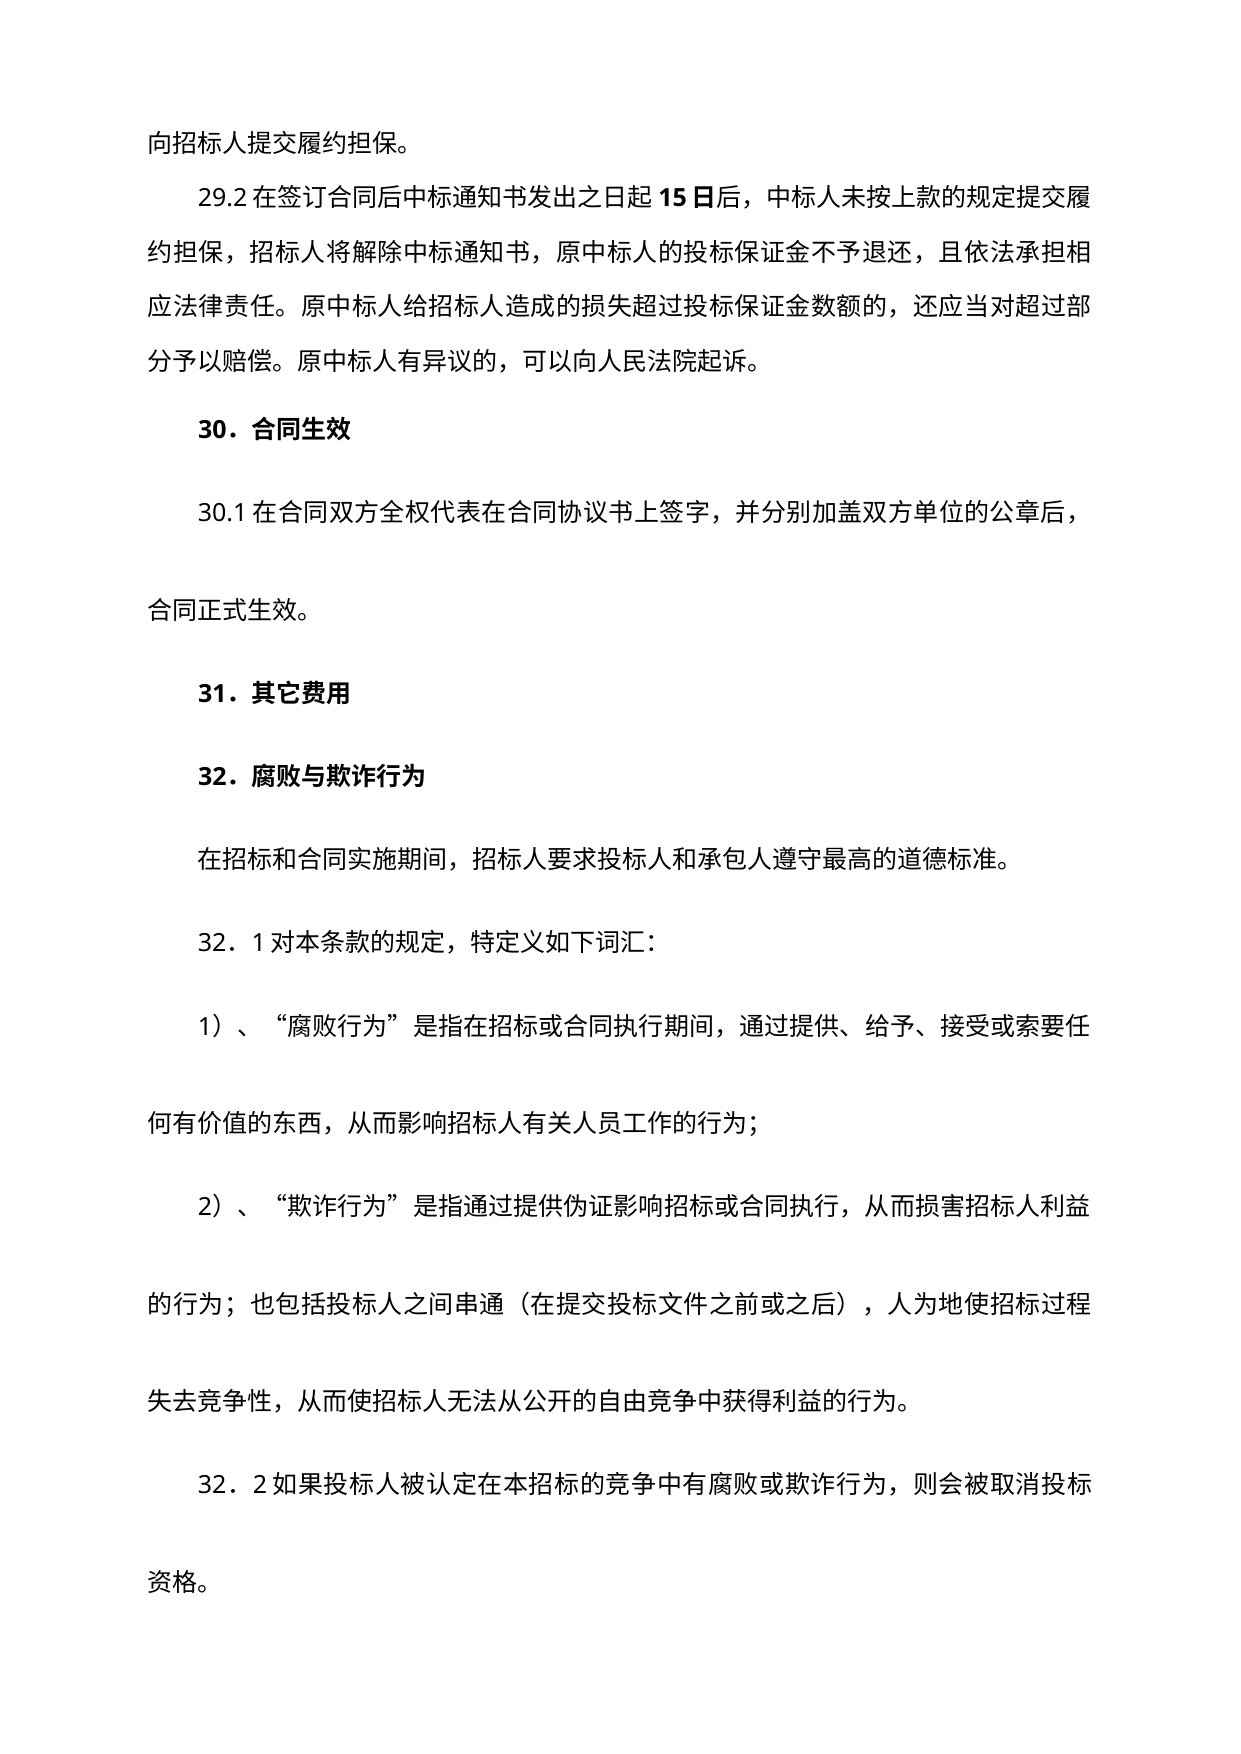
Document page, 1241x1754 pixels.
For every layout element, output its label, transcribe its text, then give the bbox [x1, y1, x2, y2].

text 32．腐败与欺诈行为 [148, 742, 1092, 807]
text 32．1对本条款的规定，特定义如下词汇： [148, 908, 1092, 973]
text 30．合同生效 [148, 395, 1092, 460]
text 1）、“腐败行为”是指在招标或合同执行期间，通过提供、给予、接受或索要任何有价值的东西，从而影响招标人有关人员工作的行为； [148, 992, 1092, 1154]
text 29.2在签订合同后中标通知书发出之日起15日后，中标人未按上款的规定提交履约担保，招标人将解除中标通知书，原中标人的投标保证金不予退还，且依法承担相应法律责任。原中标人给招标人造成的损失超过投标保证金数额的，还应当对超过部分予以赔偿。原中标人有异议的，可以向人民法院起诉。 [148, 178, 1092, 377]
text 2）、“欺诈行为”是指通过提供伪证影响招标或合同执行，从而损害招标人利益的行为；也包括投标人之间串通（在提交投标文件之前或之后），人为地使招标过程失去竞争性，从而使招标人无法从公开的自由竞争中获得利益的行为。 [148, 1172, 1092, 1432]
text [148, 123, 1092, 160]
text 31．其它费用 [148, 659, 1092, 724]
text 在招标和合同实施期间，招标人要求投标人和承包人遵守最高的道德标准。 [148, 825, 1092, 890]
text 30.1在合同双方全权代表在合同协议书上签字，并分别加盖双方单位的公章后，合同正式生效。 [148, 478, 1092, 641]
text 32．2如果投标人被认定在本招标的竞争中有腐败或欺诈行为，则会被取消投标资格。 [148, 1450, 1092, 1613]
